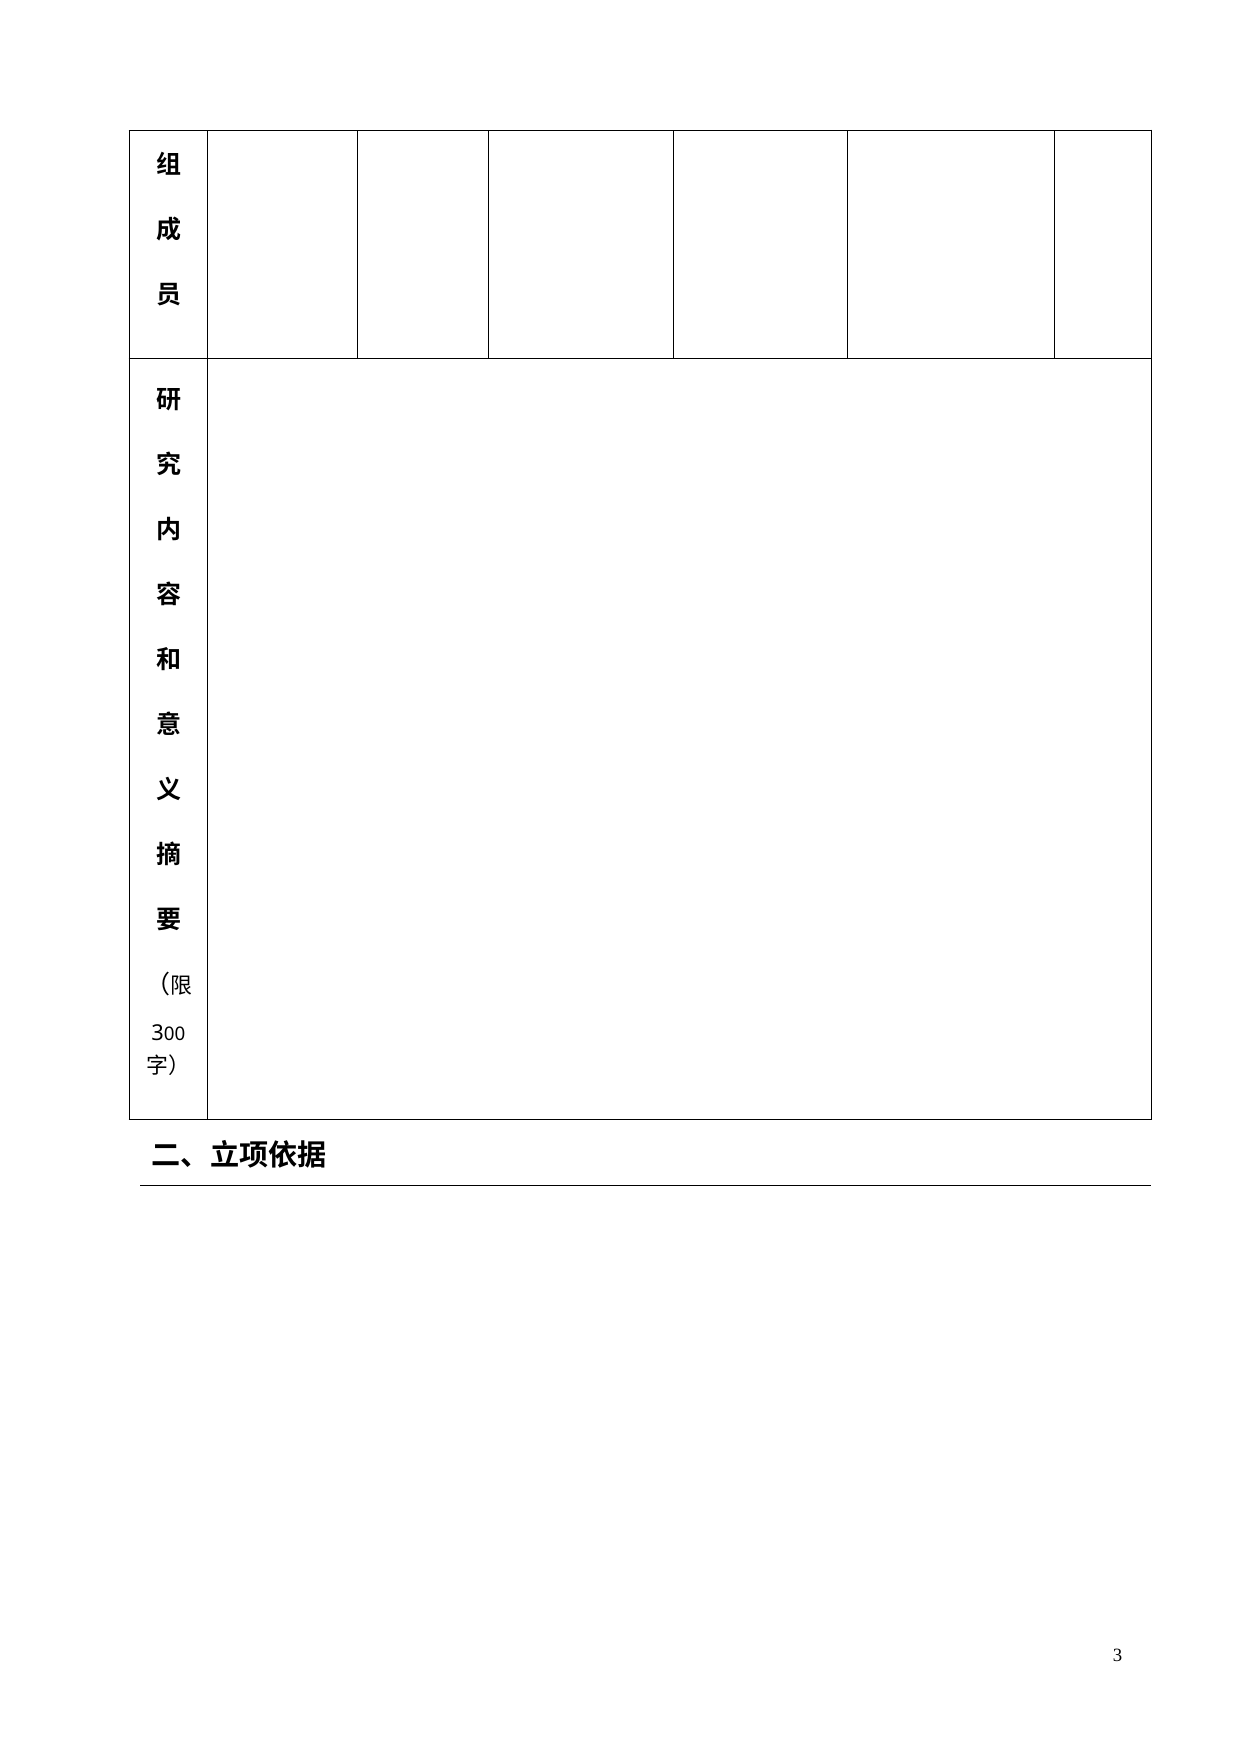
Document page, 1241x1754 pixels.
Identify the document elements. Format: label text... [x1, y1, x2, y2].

table_cell [489, 131, 673, 358]
table_cell [358, 131, 488, 358]
table_cell [1055, 131, 1151, 358]
table_cell [674, 131, 847, 358]
table_cell [208, 131, 357, 358]
table_cell [848, 131, 1054, 358]
table_cell 研 究 内 容 和 意 义 摘 要（限300字） [130, 359, 207, 1119]
table_cell 二、立项依据 [140, 1120, 1151, 1185]
table_cell [208, 359, 1151, 1119]
